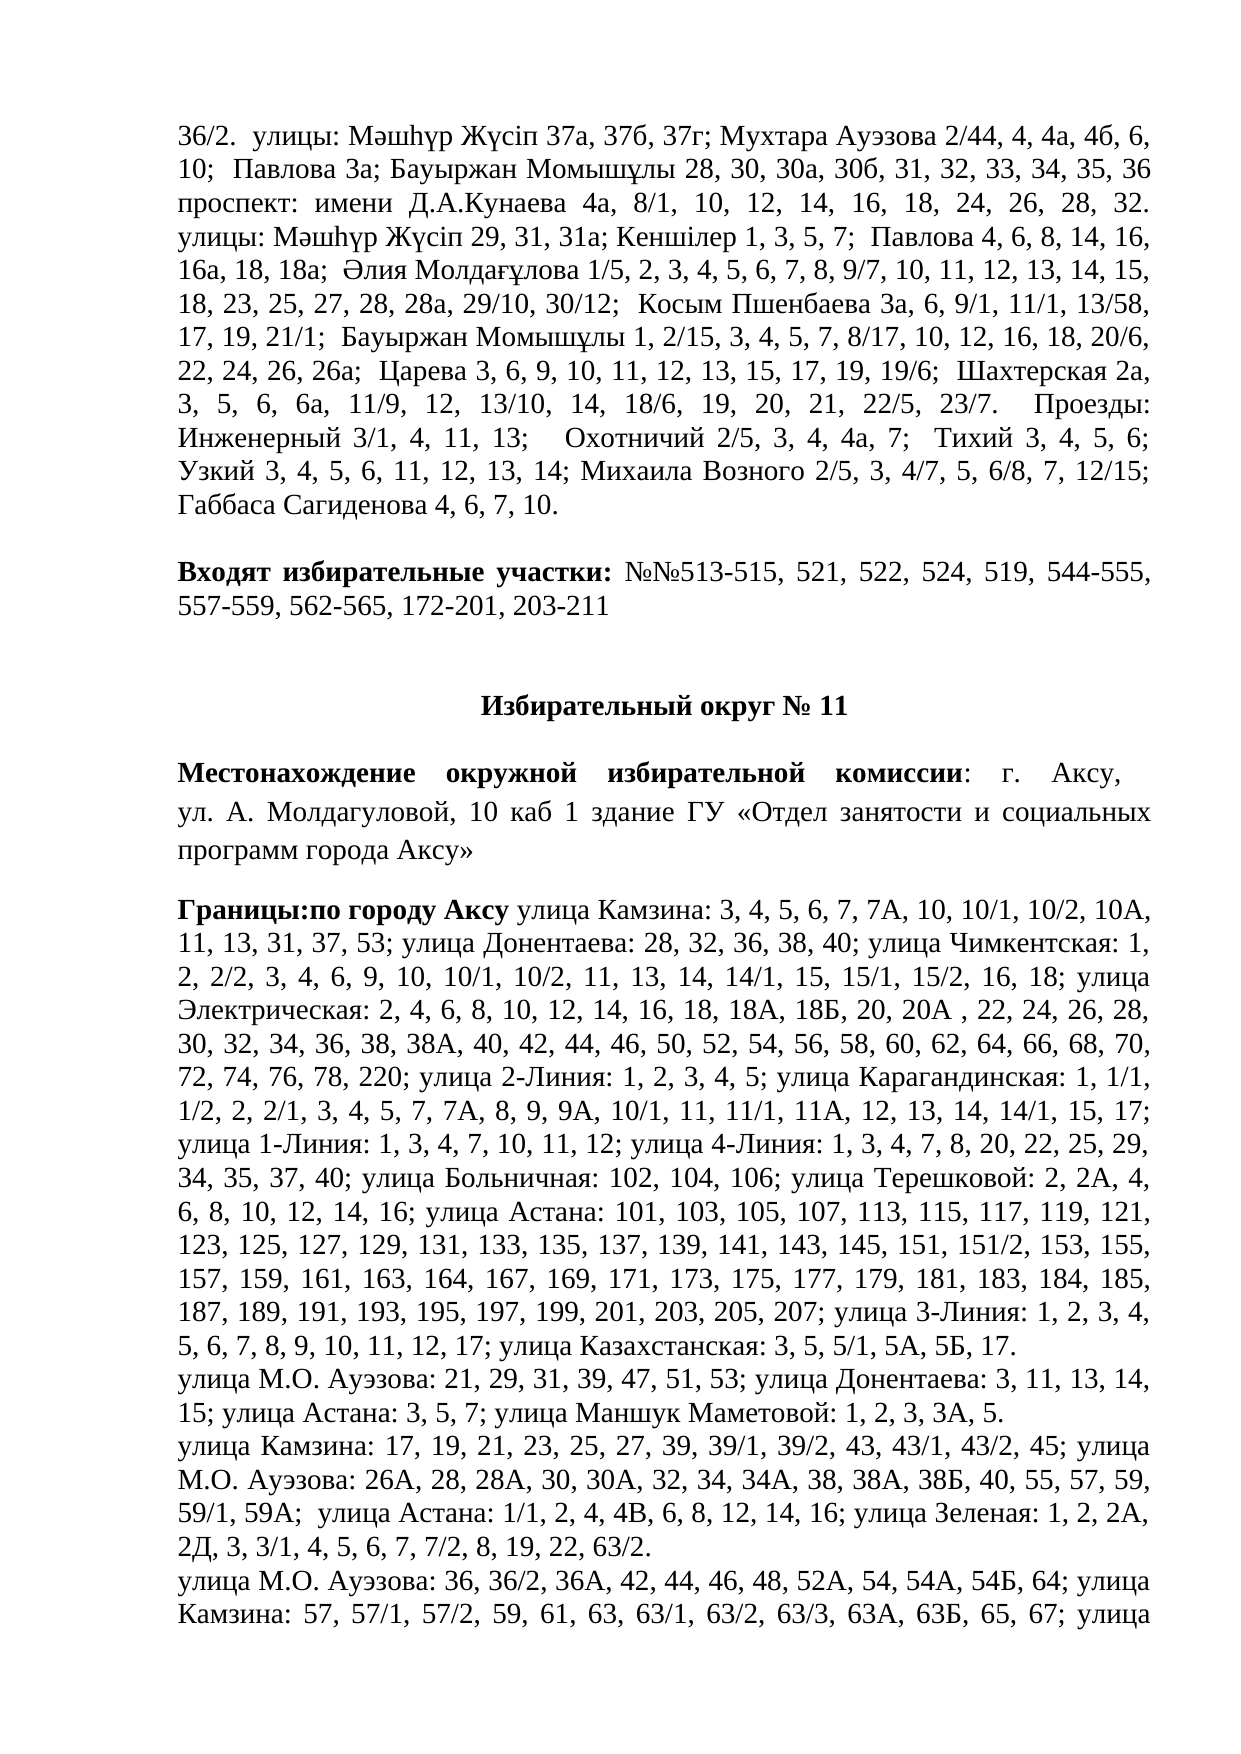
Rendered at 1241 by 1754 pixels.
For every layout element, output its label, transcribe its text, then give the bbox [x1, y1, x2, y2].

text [177, 1563, 1152, 1630]
text улица М.О. Ауэзова: 21, 29, 31, 39, 47, 51, 53; улица Донентаева: 3, 11, 13, 14, 15; улица Астана: 3, 5, 7; улица Маншук Маметовой: 1, 2, 3, 3А, 5. [177, 1361, 1152, 1428]
text улица Камзина: 17, 19, 21, 23, 25, 27, 39, 39/1, 39/2, 43, 43/1, 43/2, 45; улица М.О. Ауэзова: 26А, 28, 28А, 30, 30А, 32, 34, 34А, 38, 38А, 38Б, 40, 55, 57, 59, 59/1, 59А; улица Астана: 1/1, 2, 4, 4В, 6, 8, 12, 14, 16; улица Зеленая: 1, 2, 2А, 2Д, 3, 3/1, 4, 5, 6, 7, 7/2, 8, 19, 22, 63/2. [177, 1428, 1152, 1563]
text Избирательный округ № 11 [177, 688, 1152, 722]
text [177, 118, 1152, 521]
text Границы:по городу Аксу улица Камзина: 3, 4, 5, 6, 7, 7А, 10, 10/1, 10/2, 10А, 11, 13, 31, 37, 53; улица Донентаева: 28, 32, 36, 38, 40; улица Чимкентская: 1, 2, 2/2, 3, 4, 6, 9, 10, 10/1, 10/2, 11, 13, 14, 14/1, 15, 15/1, 15/2, 16, 18; улица Электрическая: 2, 4, 6, 8, 10, 12, 14, 16, 18, 18А, 18Б, 20, 20А , 22, 24, 26, 28, 30, 32, 34, 36, 38, 38А, 40, 42, 44, 46, 50, 52, 54, 56, 58, 60, 62, 64, 66, 68, 70, 72, 74, 76, 78, 220; улица 2-Линия: 1, 2, 3, 4, 5; улица Карагандинская: 1, 1/1, 1/2, 2, 2/1, 3, 4, 5, 7, 7А, 8, 9, 9А, 10/1, 11, 11/1, 11А, 12, 13, 14, 14/1, 15, 17; улица 1-Линия: 1, 3, 4, 7, 10, 11, 12; улица 4-Линия: 1, 3, 4, 7, 8, 20, 22, 25, 29, 34, 35, 37, 40; улица Больничная: 102, 104, 106; улица Терешковой: 2, 2А, 4, 6, 8, 10, 12, 14, 16; улица Астана: 101, 103, 105, 107, 113, 115, 117, 119, 121, 123, 125, 127, 129, 131, 133, 135, 137, 139, 141, 143, 145, 151, 151/2, 153, 155, 157, 159, 161, 163, 164, 167, 169, 171, 173, 175, 177, 179, 181, 183, 184, 185, 187, 189, 191, 193, 195, 197, 199, 201, 203, 205, 207; улица 3-Линия: 1, 2, 3, 4, 5, 6, 7, 8, 9, 10, 11, 12, 17; улица Казахстанская: 3, 5, 5/1, 5А, 5Б, 17. [177, 892, 1152, 1361]
text Местонахождение окружной избирательной комиссии: г. Аксу, ул. А. Молдагуловой, 10 каб 1 здание ГУ «Отдел занятости и социальных программ города Аксу» [177, 755, 1152, 866]
text Входят избирательные участки: №№513-515, 521, 522, 524, 519, 544-555, 557-559, 562-565, 172-201, 203-211 [177, 554, 1152, 621]
